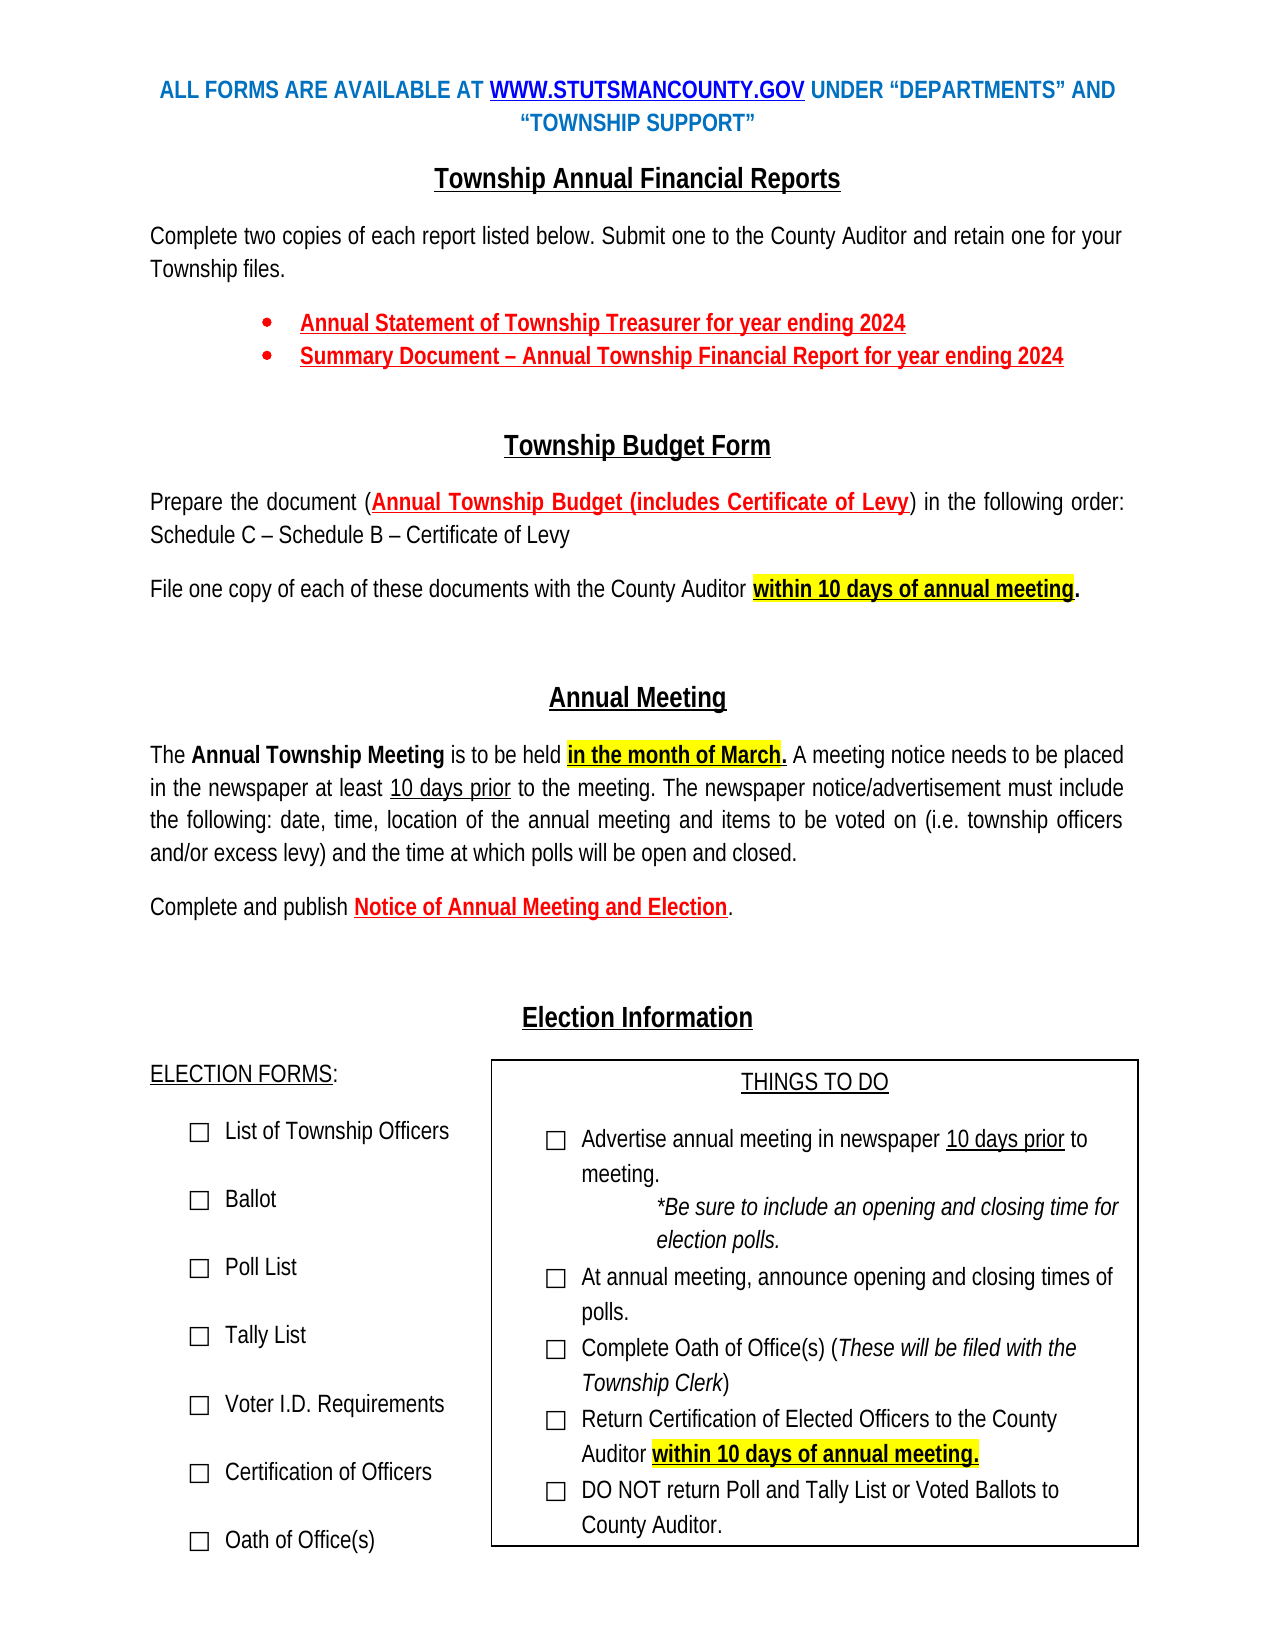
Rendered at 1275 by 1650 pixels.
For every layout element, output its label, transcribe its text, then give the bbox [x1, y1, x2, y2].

text File one copy of each of these documents with the County Auditor within 10 days of annual meeting. [150, 573, 1125, 602]
list Poll List [187, 1249, 491, 1283]
text Election Information [150, 1000, 1125, 1033]
list Oath of Office(s) [187, 1521, 1125, 1556]
list Tally List [187, 1317, 491, 1351]
list List of Township Officers [187, 1113, 491, 1147]
text Complete two copies of each report listed below. Submit one to the County Auditor and retain one for your Township files. [150, 221, 1125, 282]
text ALL FORMS ARE AVAILABLE AT WWW.STUTSMANCOUNTY.GOV UNDER “DEPARTMENTS” AND “TOWNSHIP SUPPORT” [150, 75, 1125, 137]
list ELECTION FORMS: [150, 1059, 491, 1088]
text Annual Meeting [150, 680, 1125, 714]
list Certification of Officers [187, 1453, 491, 1487]
text Prepare the document (Annual Township Budget (includes Certificate of Levy) in the following order: Schedule C – Schedule B – Certificate of Levy [150, 487, 1125, 548]
text The Annual Township Meeting is to be held in the month of March. A meeting notice needs to be placed in the newspaper at least 10 days prior to the meeting. The newspaper notice/advertisement must include the following: date, time, location of the annual meeting and items to be voted on (i.e. township officers and/or excess levy) and the time at which polls will be open and closed. [150, 740, 1125, 867]
text Township Budget Form [150, 428, 1125, 461]
text Complete and publish Notice of Annual Meeting and Election. [150, 892, 1125, 921]
list Annual Statement of Township Treasurer for year ending 2024 [262, 308, 1125, 336]
list Ballot [187, 1181, 491, 1215]
text Township Annual Financial Reports [150, 162, 1125, 195]
list Voter I.D. Requirements [187, 1385, 491, 1419]
list Summary Document – Annual Township Financial Report for year ending 2024 [262, 341, 1125, 369]
